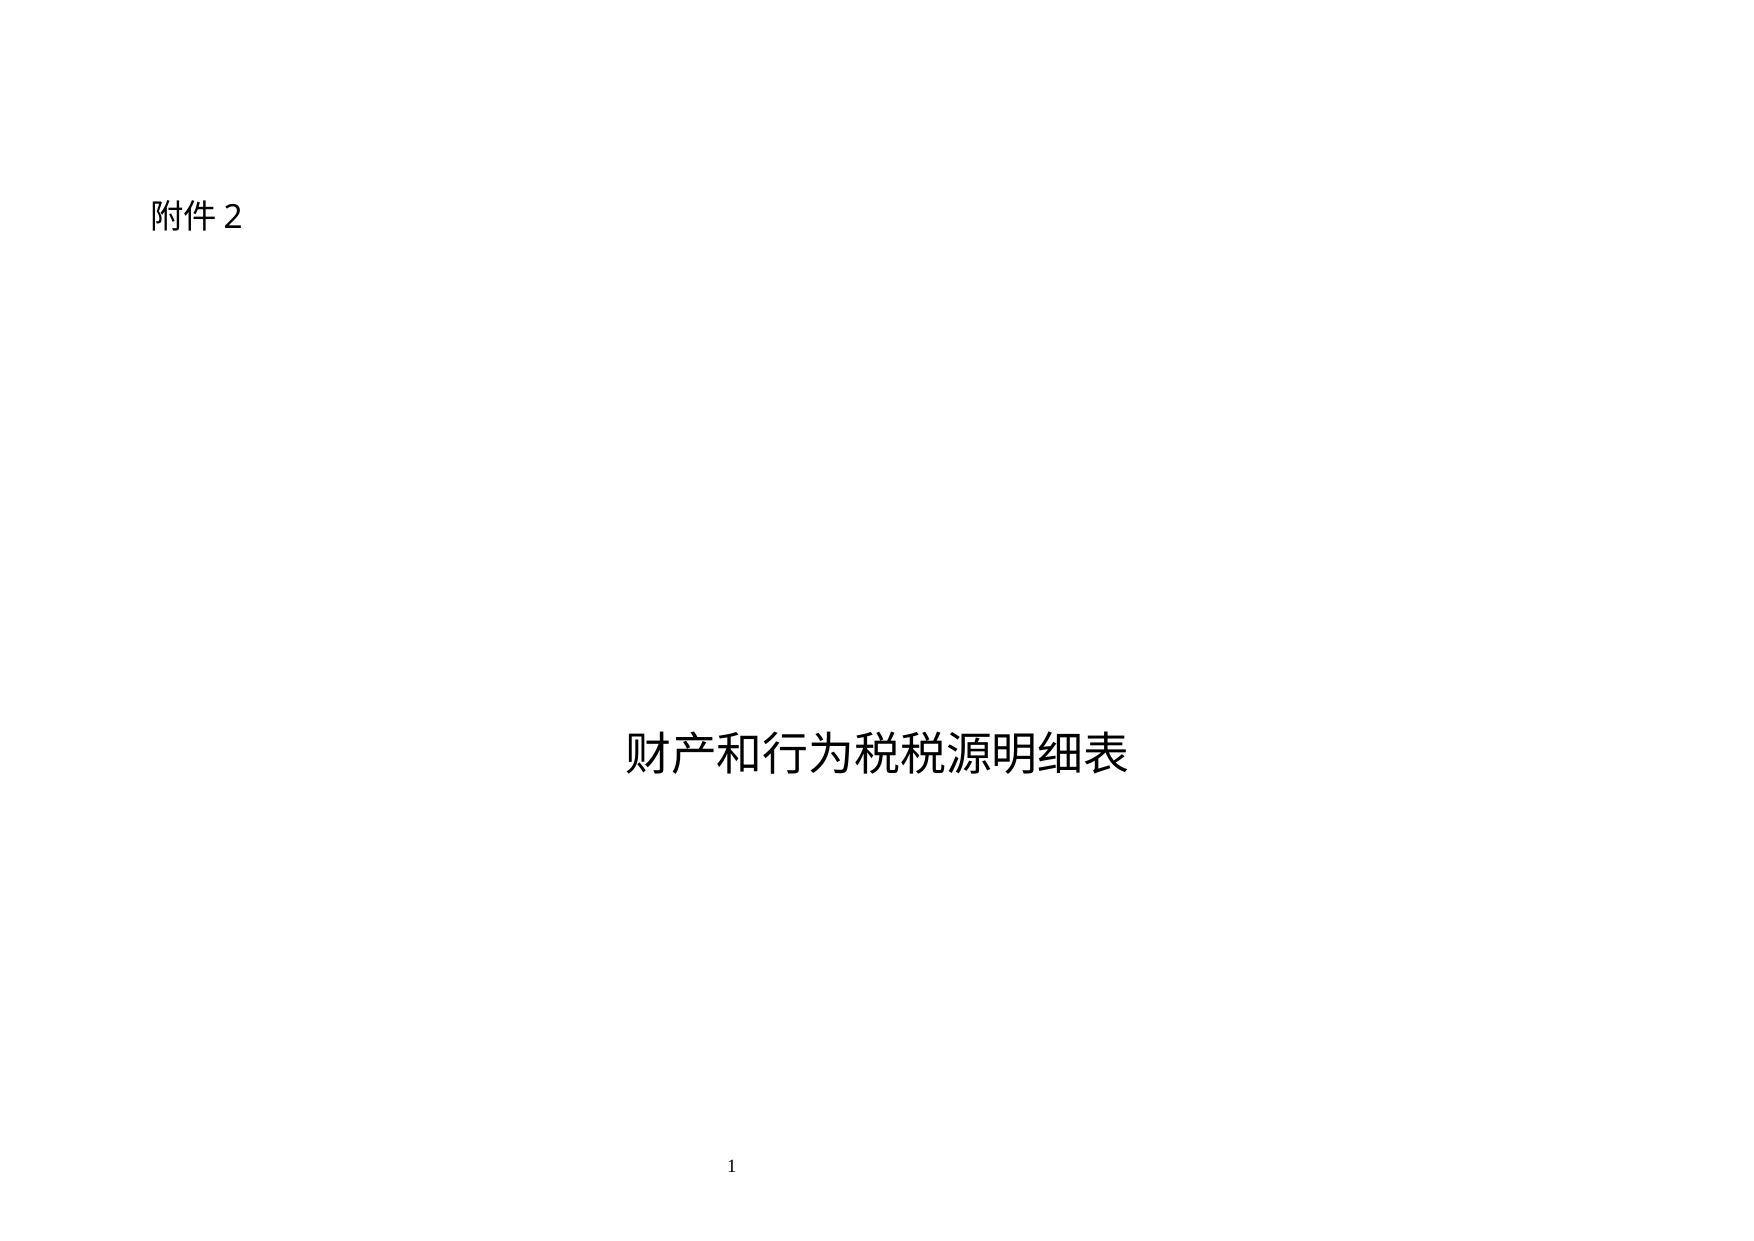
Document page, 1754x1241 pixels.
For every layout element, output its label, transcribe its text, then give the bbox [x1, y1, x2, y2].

text 财产和行为税税源明细表 [150, 701, 1604, 799]
text 附件2 [150, 181, 1604, 246]
